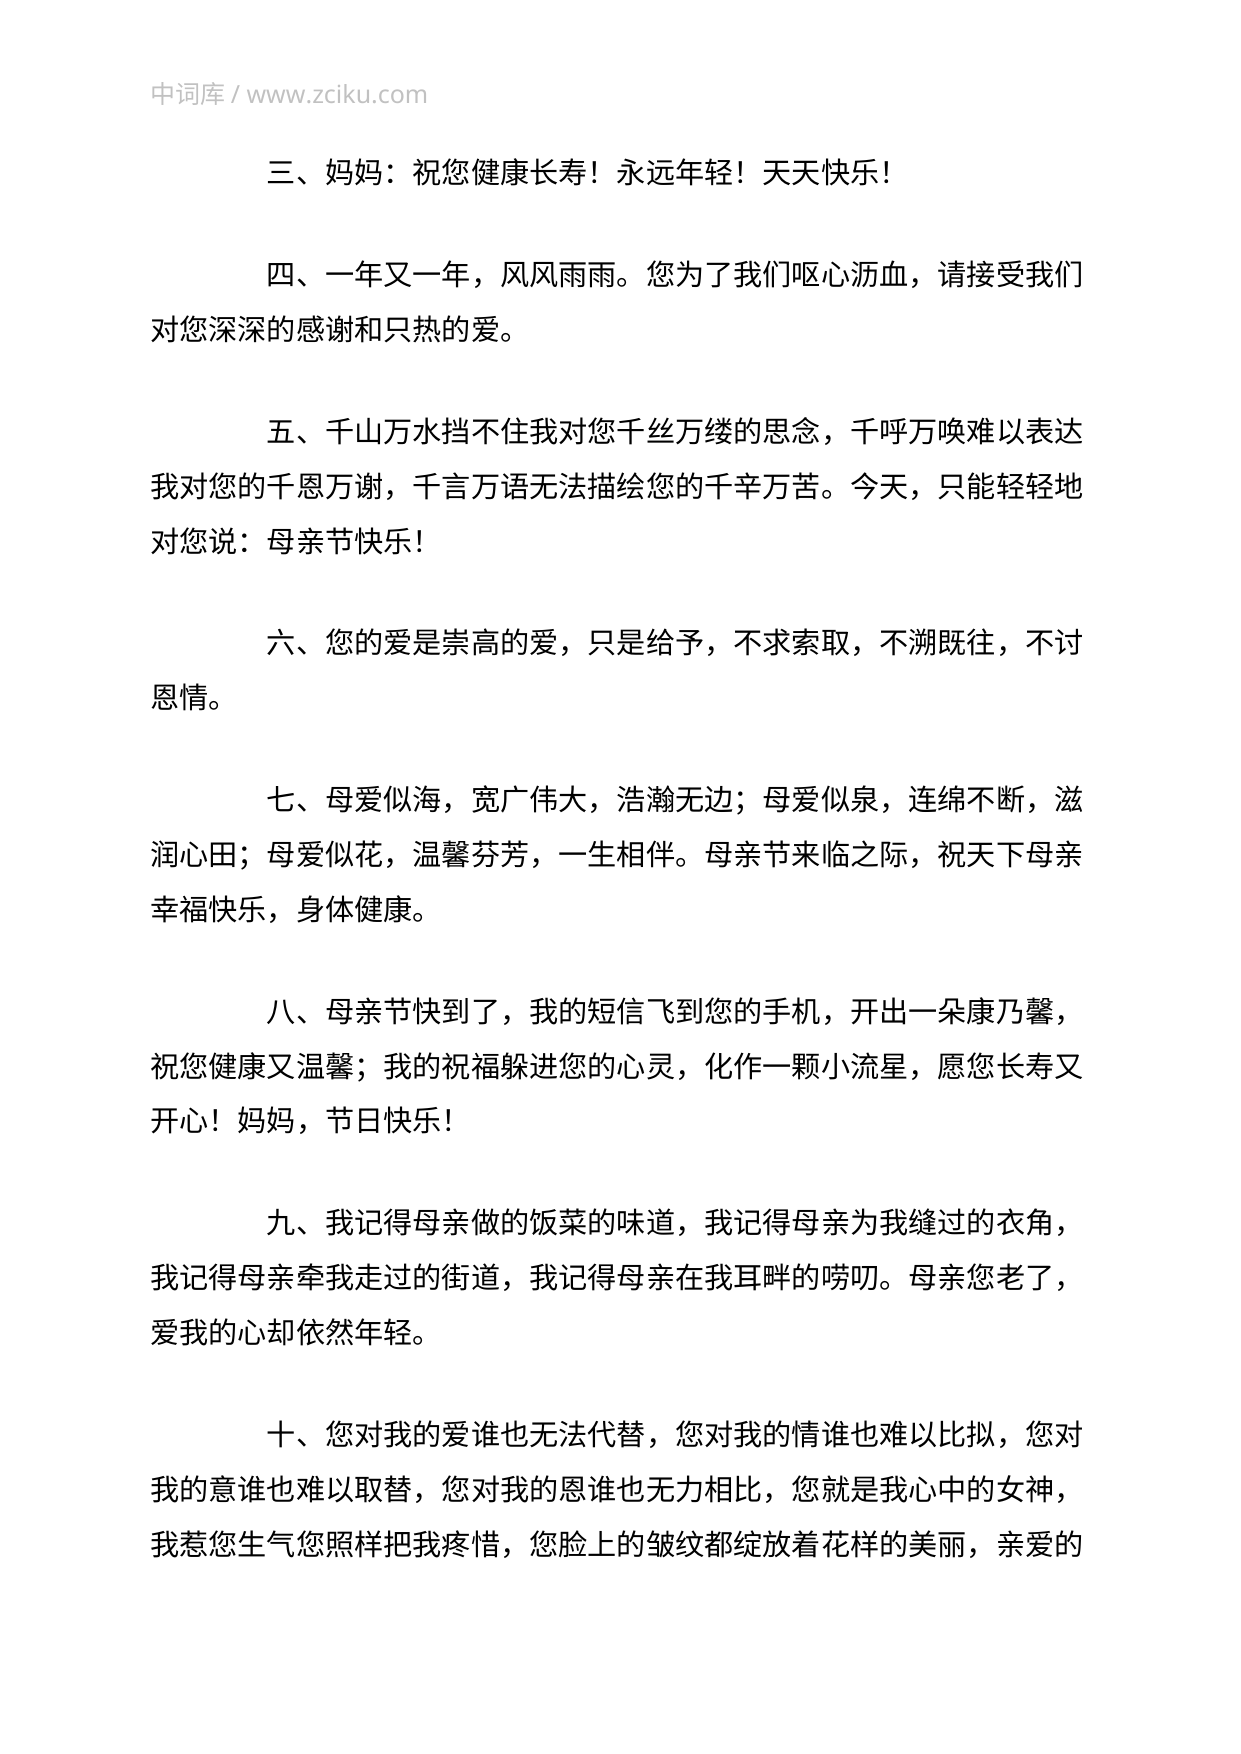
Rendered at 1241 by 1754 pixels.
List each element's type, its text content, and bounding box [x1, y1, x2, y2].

text 八、母亲节快到了，我的短信飞到您的手机，开出一朵康乃馨，祝您健康又温馨；我的祝福躲进您的心灵，化作一颗小流星，愿您长寿又开心！妈妈，节日快乐！ [150, 988, 1090, 1140]
text 九、我记得母亲做的饭菜的味道，我记得母亲为我缝过的衣角，我记得母亲牵我走过的街道，我记得母亲在我耳畔的唠叨。母亲您老了，爱我的心却依然年轻。 [150, 1200, 1090, 1352]
text 六、您的爱是崇高的爱，只是给予，不求索取，不溯既往，不讨恩情。 [150, 620, 1090, 717]
text 五、千山万水挡不住我对您千丝万缕的思念，千呼万唤难以表达我对您的千恩万谢，千言万语无法描绘您的千辛万苦。今天，只能轻轻地对您说：母亲节快乐！ [150, 408, 1090, 561]
text 四、一年又一年，风风雨雨。您为了我们呕心沥血，请接受我们对您深深的感谢和只热的爱。 [150, 252, 1090, 349]
text 七、母爱似海，宽广伟大，浩瀚无边；母爱似泉，连绵不断，滋润心田；母爱似花，温馨芬芳，一生相伴。母亲节来临之际，祝天下母亲幸福快乐，身体健康。 [150, 777, 1090, 929]
text 三、妈妈：祝您健康长寿！永远年轻！天天快乐！ [150, 150, 1090, 192]
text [150, 1411, 1090, 1563]
